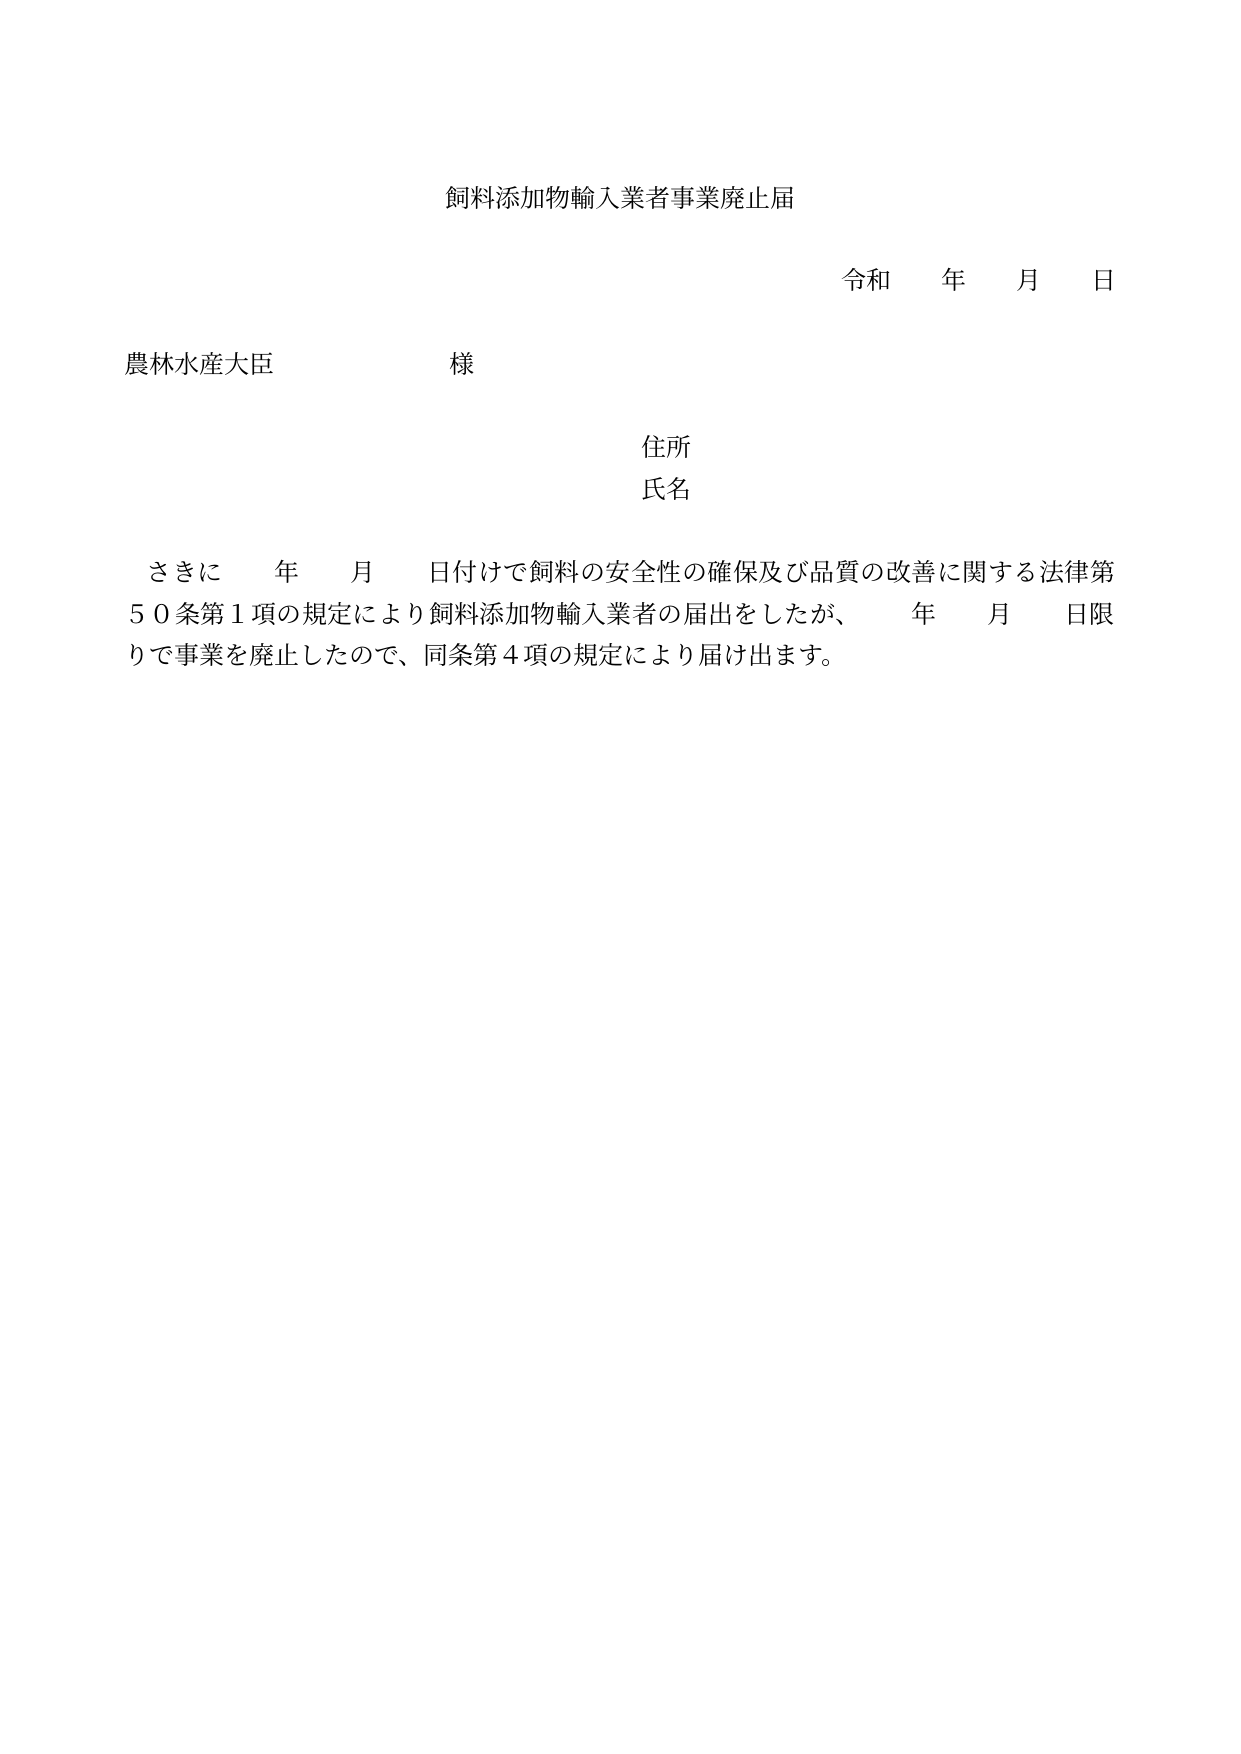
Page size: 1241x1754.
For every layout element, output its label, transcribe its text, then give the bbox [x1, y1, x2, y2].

text 令和 年 月 日 [124, 256, 1116, 298]
text 住所 [124, 423, 1116, 465]
text 氏名 [124, 465, 1116, 506]
text 飼料添加物輸入業者事業廃止届 [124, 177, 1116, 215]
text さきに 年 月 日付けで飼料の安全性の確保及び品質の改善に関する法律第５０条第１項の規定により飼料添加物輸入業者の届出をしたが、 年 月 日限りで事業を廃止したので、同条第４項の規定により届け出ます。 [124, 548, 1116, 673]
text 農林水産大臣 様 [124, 340, 1116, 381]
